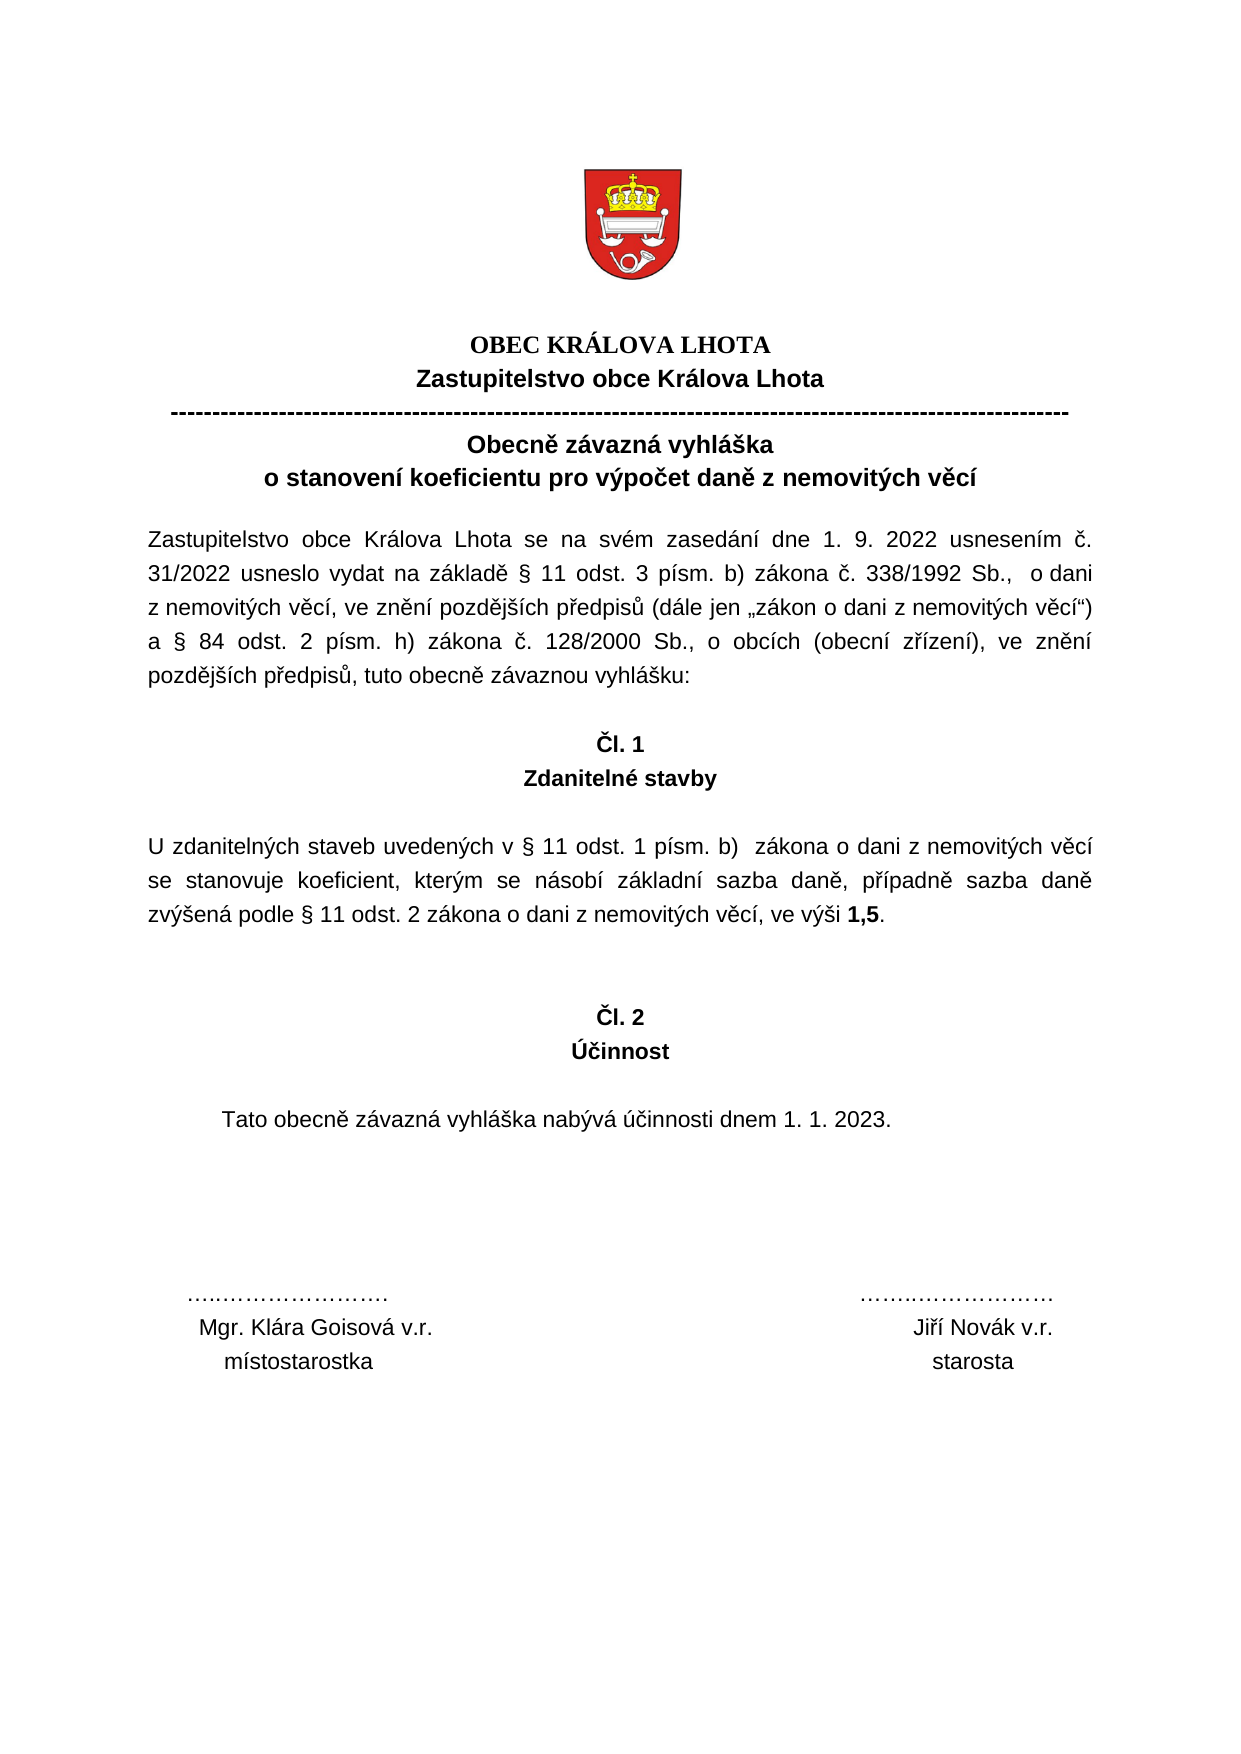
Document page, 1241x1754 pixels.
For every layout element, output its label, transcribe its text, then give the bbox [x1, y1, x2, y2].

list U zdanitelných staveb uvedených v § 11 odst. 1 písm. b) zákona o dani z nemovitých věcí se stanovuje koeficient, kterým se násobí základní sazba daně, případně sazba daně zvýšená podle § 11 odst. 2 zákona o dani z nemovitých věcí, ve výši 1,5. [148, 833, 1093, 928]
text Čl. 1 [148, 731, 1093, 757]
text o stanovení koeficientu pro výpočet daně z nemovitých věcí [148, 463, 1093, 491]
text Účinnost [148, 1038, 1093, 1064]
text místostarostka starosta [148, 1348, 1093, 1374]
text Tato obecně závazná vyhláška nabývá účinnosti dnem 1. 1. 2023. [148, 1106, 1093, 1133]
text Zdanitelné stavby [148, 765, 1093, 791]
text Zastupitelstvo obce Králova Lhota [148, 363, 1093, 392]
text …..…………………. ……..……………… [148, 1279, 1093, 1306]
text Mgr. Klára Goisová v.r. Jiří Novák v.r. [148, 1314, 1093, 1340]
text OBEC KRÁLOVA LHOTA [148, 331, 1093, 359]
text ------------------------------------------------------------------------------------------------------------ [148, 397, 1093, 425]
text Obecně závazná vyhláška [148, 429, 1093, 458]
text Čl. 2 [148, 1004, 1093, 1030]
picture [581, 163, 684, 280]
text Zastupitelstvo obce Králova Lhota se na svém zasedání dne 1. 9. 2022 usnesením č. 31/2022 usneslo vydat na základě § 11 odst. 3 písm. b) zákona č. 338/1992 Sb., o dani z nemovitých věcí, ve znění pozdějších předpisů (dále jen „zákon o dani z nemovitých věcí“) a § 84 odst. 2 písm. h) zákona č. 128/2000 Sb., o obcích (obecní zřízení), ve znění pozdějších předpisů, tuto obecně závaznou vyhlášku: [148, 526, 1093, 688]
